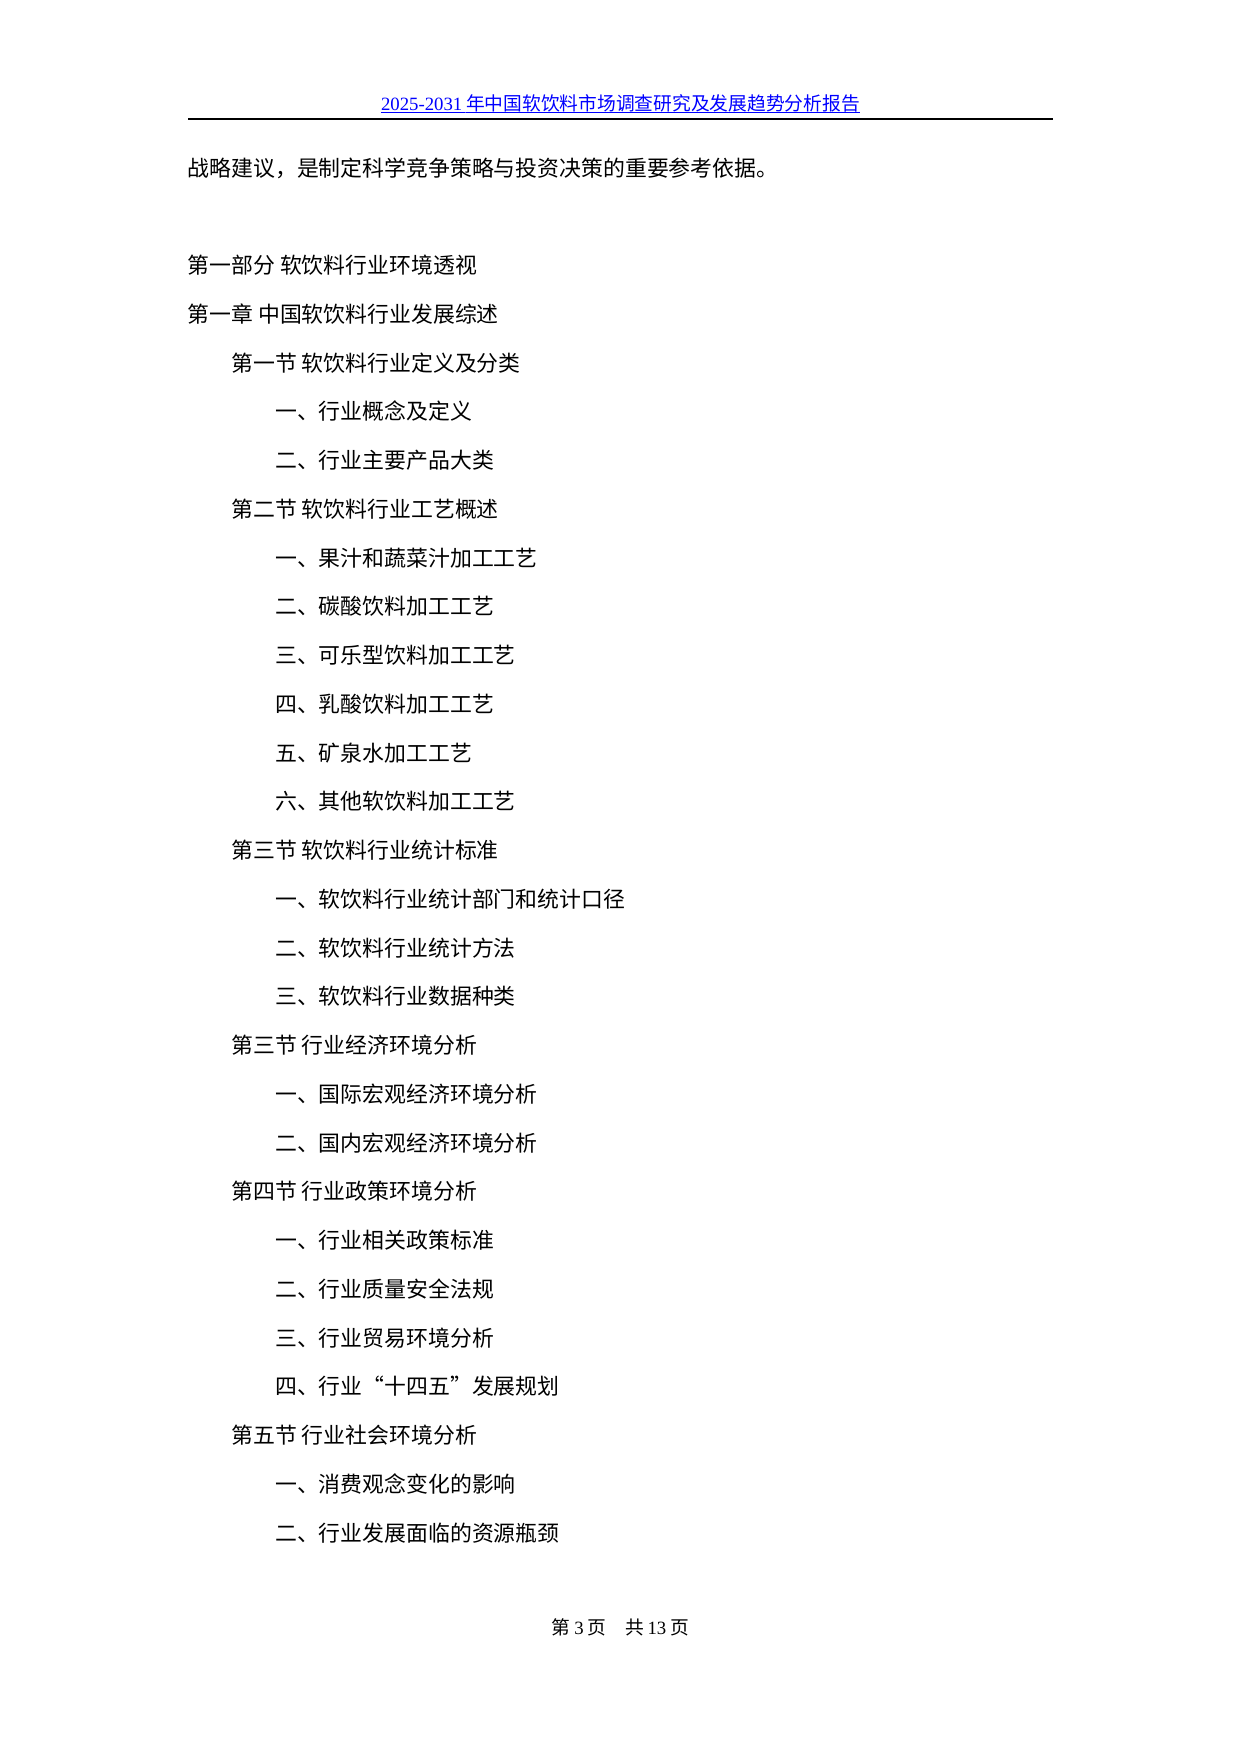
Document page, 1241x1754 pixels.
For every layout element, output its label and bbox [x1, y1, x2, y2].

text [187, 150, 1053, 1548]
